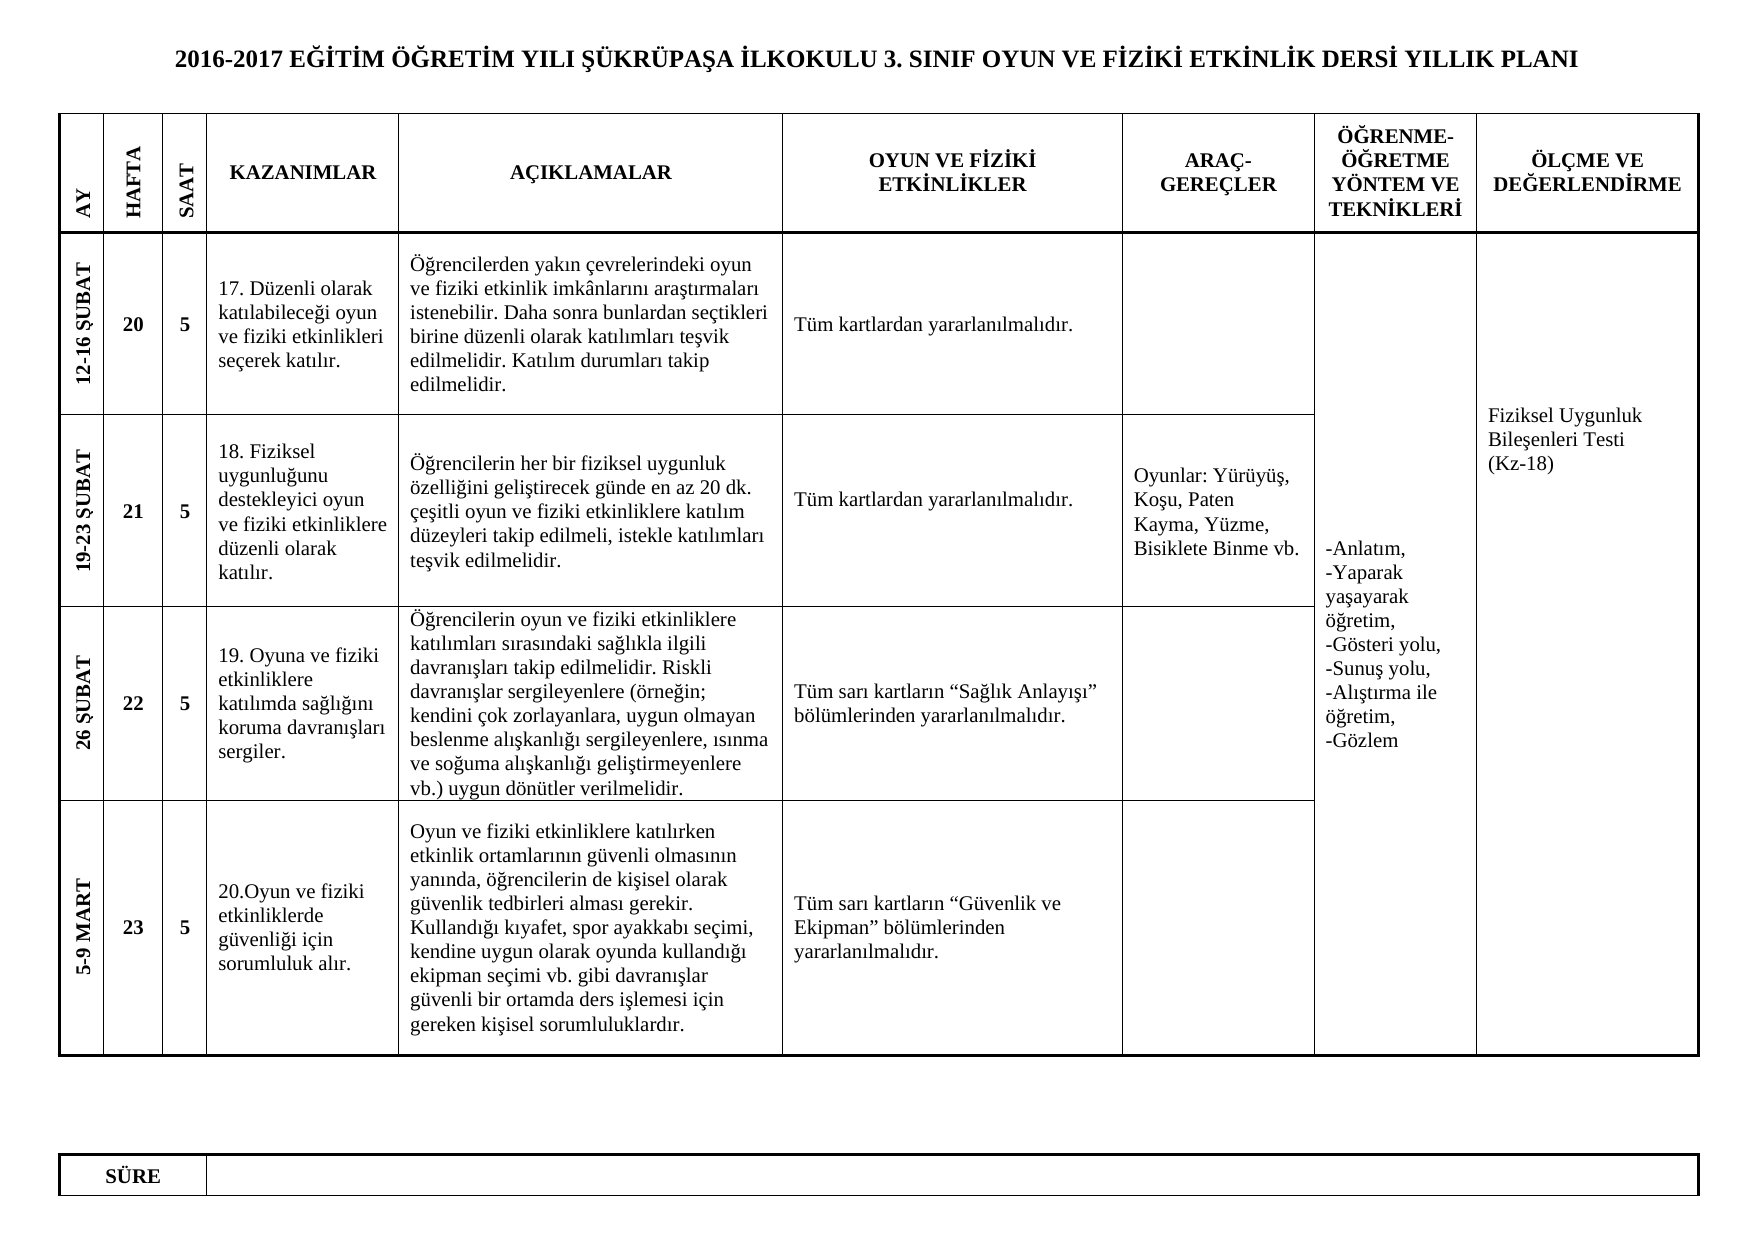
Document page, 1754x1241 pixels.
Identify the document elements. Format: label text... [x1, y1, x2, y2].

table_cell Fiziksel Uygunluk Bileşenleri Testi (Kz-18) [1477, 234, 1697, 1054]
table_cell Oyunlar: Yürüyüş, Koşu, Paten Kayma, Yüzme, Bisiklete Binme vb. [1123, 415, 1314, 606]
table_header [207, 1156, 1697, 1195]
table_cell ARAÇ-GEREÇLER [1123, 114, 1314, 231]
table_cell 12-16 ŞUBAT [61, 234, 103, 414]
table_cell OYUN VE FİZİKİ ETKİNLİKLER [783, 114, 1122, 231]
table_cell Öğrencilerden yakın çevrelerindeki oyun ve fiziki etkinlik imkânlarını araştırmaları istenebilir. Daha sonra bunlardan seçtikleri birine düzenli olarak katılımları teşvik edilmelidir. Katılım durumları takip edilmelidir. [399, 234, 782, 414]
table_cell 5 [163, 415, 206, 606]
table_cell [1315, 234, 1476, 1054]
table_cell Oyun ve fiziki etkinliklere katılırken etkinlik ortamlarının güvenli olmasının yanında, öğrencilerin de kişisel olarak güvenlik tedbirleri alması gerekir. Kullandığı kıyafet, spor ayakkabı seçimi, kendine uygun olarak oyunda kullandığı ekipman seçimi vb. gibi davranışlar güvenli bir ortamda ders işlemesi için gereken kişisel sorumluluklardır. [399, 801, 782, 1054]
table_cell HAFTA [104, 114, 162, 231]
table_cell 22 [104, 607, 162, 799]
table_header SÜRE [61, 1156, 206, 1195]
table_cell Öğrencilerin oyun ve fiziki etkinliklere katılımları sırasındaki sağlıkla ilgili davranışları takip edilmelidir. Riskli davranışlar sergileyenlere (örneğin; kendini çok zorlayanlara, uygun olmayan beslenme alışkanlığı sergileyenlere, ısınma ve soğuma alışkanlığı geliştirmeyenlere vb.) uygun dönütler verilmelidir. [399, 607, 782, 799]
table_cell AY [61, 114, 103, 231]
table_cell 5 [163, 607, 206, 799]
table_cell [1123, 607, 1314, 799]
table_cell 18. Fiziksel uygunluğunu destekleyici oyun ve fiziki etkinliklere düzenli olarak katılır. [207, 415, 398, 606]
table_cell 19-23 ŞUBAT [61, 415, 103, 606]
table_cell 17. Düzenli olarak katılabileceği oyun ve fiziki etkinlikleri seçerek katılır. [207, 234, 398, 414]
table_cell ÖLÇME VE DEĞERLENDİRME [1477, 114, 1697, 231]
table_cell 20 [104, 234, 162, 414]
table_cell Tüm kartlardan yararlanılmalıdır. [783, 415, 1122, 606]
table_cell AÇIKLAMALAR [399, 114, 782, 231]
table_cell SAAT [163, 114, 206, 231]
table_cell Öğrencilerin her bir fiziksel uygunluk özelliğini geliştirecek günde en az 20 dk. çeşitli oyun ve fiziki etkinliklere katılım düzeyleri takip edilmeli, istekle katılımları teşvik edilmelidir. [399, 415, 782, 606]
table_cell 21 [104, 415, 162, 606]
table_cell [1123, 801, 1314, 1054]
table_cell 5-9 MART [61, 801, 103, 1054]
table_cell KAZANIMLAR [207, 114, 398, 231]
table_cell Tüm sarı kartların “Güvenlik ve Ekipman” bölümlerinden yararlanılmalıdır. [783, 801, 1122, 1054]
table_cell [1123, 234, 1314, 414]
table_cell 20.Oyun ve fiziki etkinliklerde güvenliği için sorumluluk alır. [207, 801, 398, 1054]
table_cell 26 ŞUBAT 2 MART [61, 607, 103, 799]
table_cell 23 [104, 801, 162, 1054]
table_cell 5 [163, 234, 206, 414]
table_cell Tüm kartlardan yararlanılmalıdır. [783, 234, 1122, 414]
table_cell ÖĞRENME-ÖĞRETME YÖNTEM VE TEKNİKLERİ [1315, 114, 1476, 231]
table_cell 5 [163, 801, 206, 1054]
table_cell 19. Oyuna ve fiziki etkinliklere katılımda sağlığını koruma davranışları sergiler. [207, 607, 398, 799]
table_cell Tüm sarı kartların “Sağlık Anlayışı” bölümlerinden yararlanılmalıdır. [783, 607, 1122, 799]
